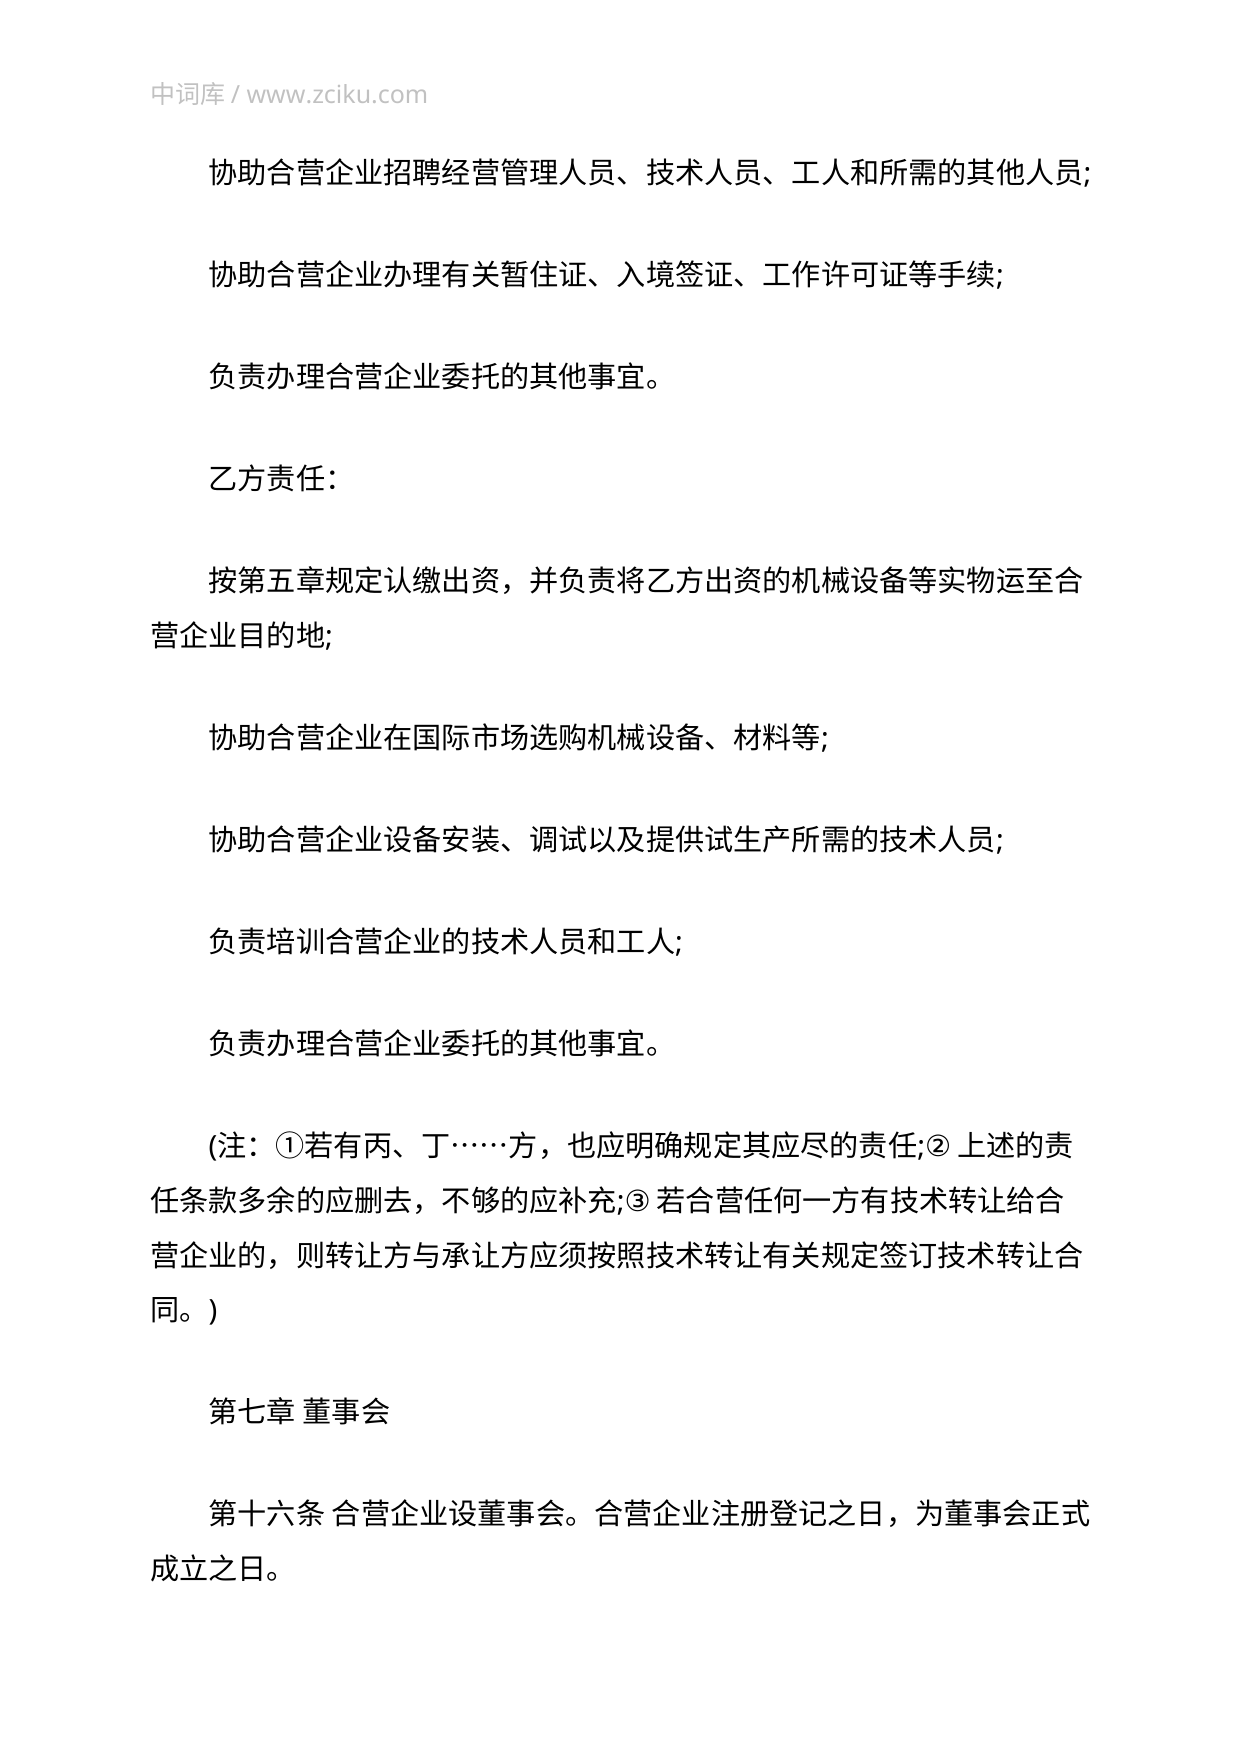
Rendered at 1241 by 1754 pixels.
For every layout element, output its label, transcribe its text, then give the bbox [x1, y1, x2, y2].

text 乙方责任： [150, 456, 1090, 498]
text 按第五章规定认缴出资，并负责将乙方出资的机械设备等实物运至合营企业目的地; [150, 557, 1090, 655]
text 负责办理合营企业委托的其他事宜。 [150, 1020, 1090, 1063]
text (注：①若有丙、丁……方，也应明确规定其应尽的责任;②上述的责任条款多余的应删去，不够的应补充;③若合营任何一方有技术转让给合营企业的，则转让方与承让方应须按照技术转让有关规定签订技术转让合同。) [150, 1122, 1090, 1329]
text 第七章 董事会 [150, 1389, 1090, 1431]
text 协助合营企业办理有关暂住证、入境签证、工作许可证等手续; [150, 252, 1090, 294]
text 协助合营企业在国际市场选购机械设备、材料等; [150, 714, 1090, 757]
text 第十六条 合营企业设董事会。合营企业注册登记之日，为董事会正式成立之日。 [150, 1491, 1090, 1588]
text 负责培训合营企业的技术人员和工人; [150, 918, 1090, 961]
text 协助合营企业招聘经营管理人员、技术人员、工人和所需的其他人员; [150, 150, 1090, 192]
text 负责办理合营企业委托的其他事宜。 [150, 354, 1090, 396]
text 协助合营企业设备安装、调试以及提供试生产所需的技术人员; [150, 816, 1090, 859]
